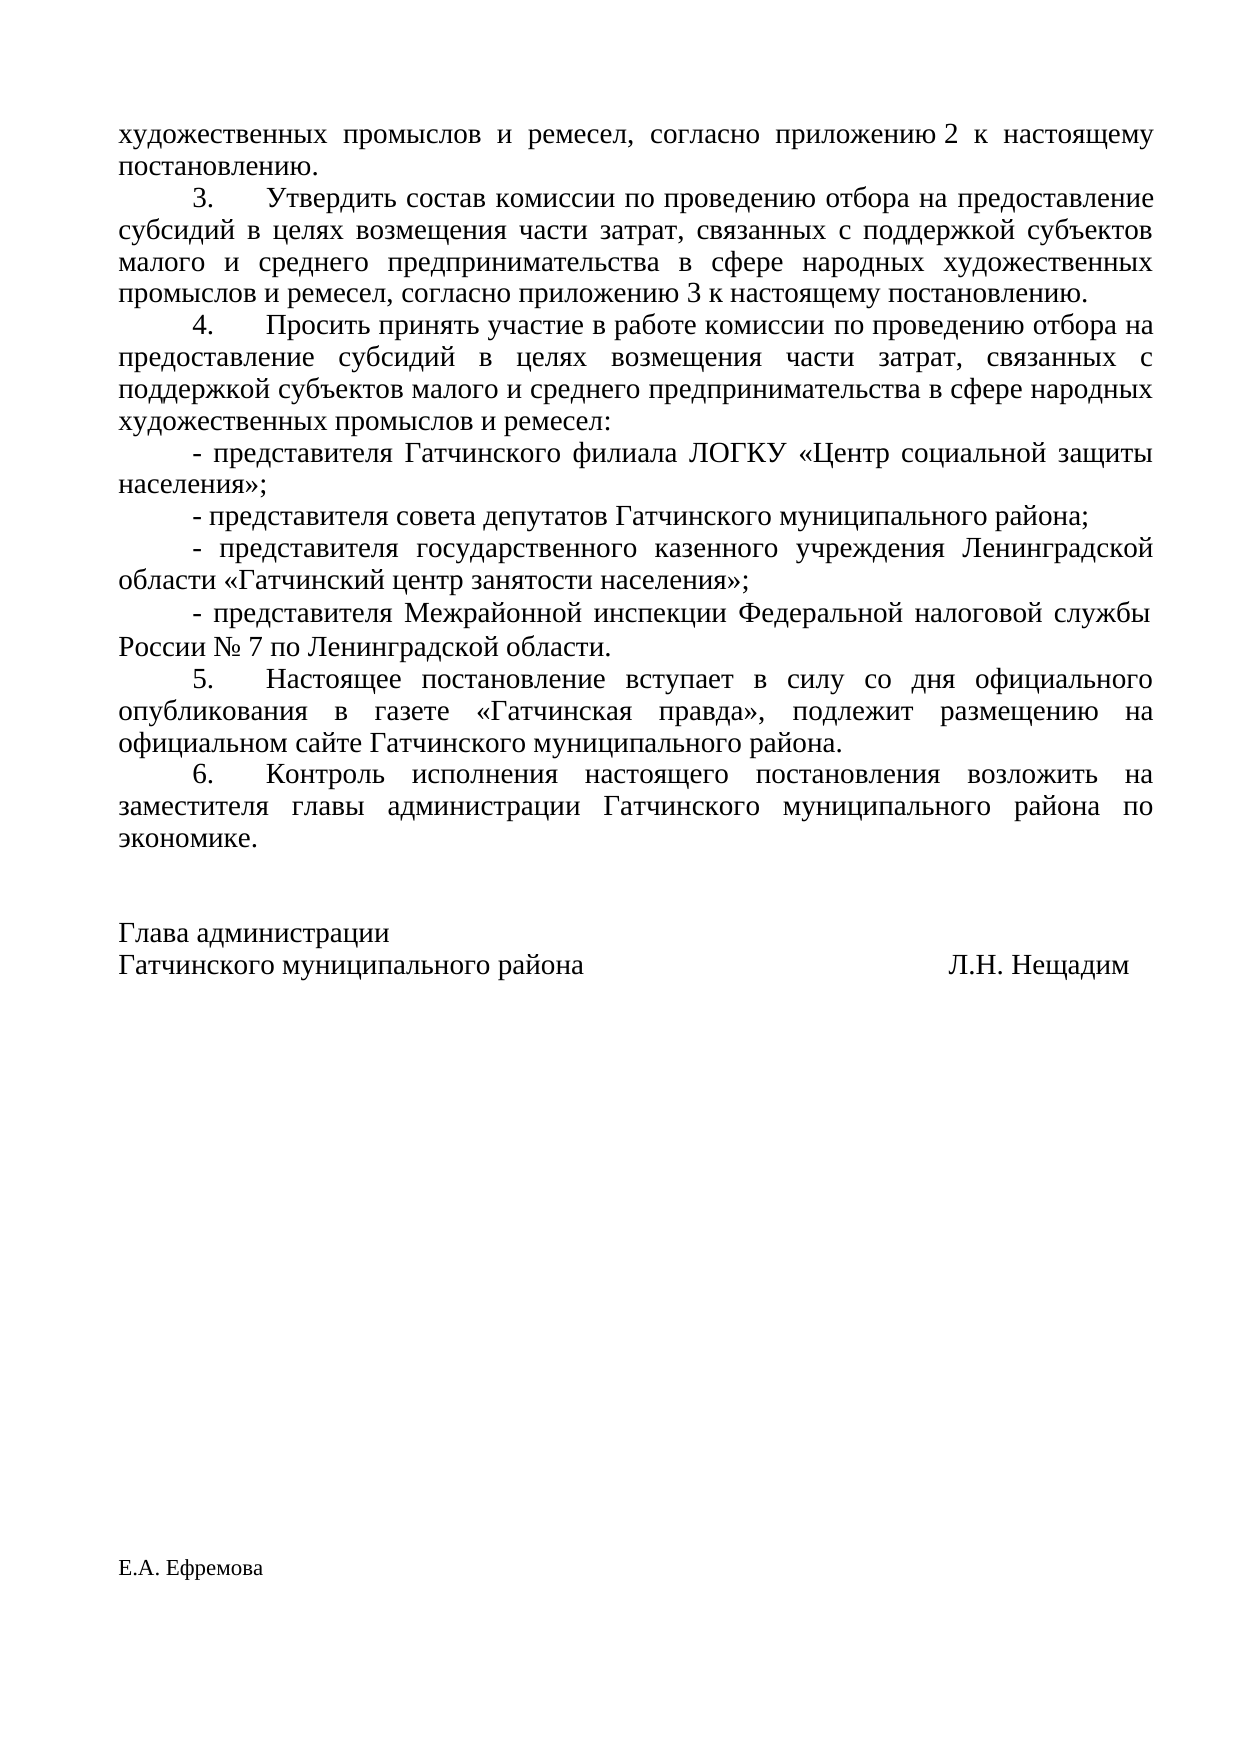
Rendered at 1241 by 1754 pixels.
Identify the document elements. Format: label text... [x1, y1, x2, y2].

title Утвердить состав комиссии по проведению отбора на предоставление субсидий в целях возмещения части затрат, связанных с поддержкой субъектов малого и среднего предпринимательства в сфере народных художественных промыслов и ремесел, согласно приложению 3 к настоящему постановлению. [118, 182, 1154, 309]
title Е.А. Ефремова [118, 1556, 768, 1581]
title Настоящее постановление вступает в силу со дня официального опубликования в газете «Гатчинская правда», подлежит размещению на официальном сайте Гатчинского муниципального района. [118, 663, 1154, 758]
text - представителя Гатчинского филиала ЛОГКУ «Центр социальной защиты населения»; [118, 437, 1154, 500]
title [118, 118, 1154, 182]
title Контроль исполнения настоящего постановления возложить на заместителя главы администрации Гатчинского муниципального района по экономике. [118, 758, 1154, 854]
title Глава администрации [118, 917, 1154, 949]
title Гатчинского муниципального района Л.Н. Нещадим [118, 949, 1154, 981]
text - представителя Межрайонной инспекции Федеральной налоговой службы России № 7 по Ленинградской области. [118, 596, 1152, 663]
text - представителя совета депутатов Гатчинского муниципального района; [118, 500, 1154, 532]
text - представителя государственного казенного учреждения Ленинградской области «Гатчинский центр занятости населения»; [118, 532, 1154, 596]
title Просить принять участие в работе комиссии по проведению отбора на предоставление субсидий в целях возмещения части затрат, связанных с поддержкой субъектов малого и среднего предпринимательства в сфере народных художественных промыслов и ремесел: [118, 309, 1154, 437]
